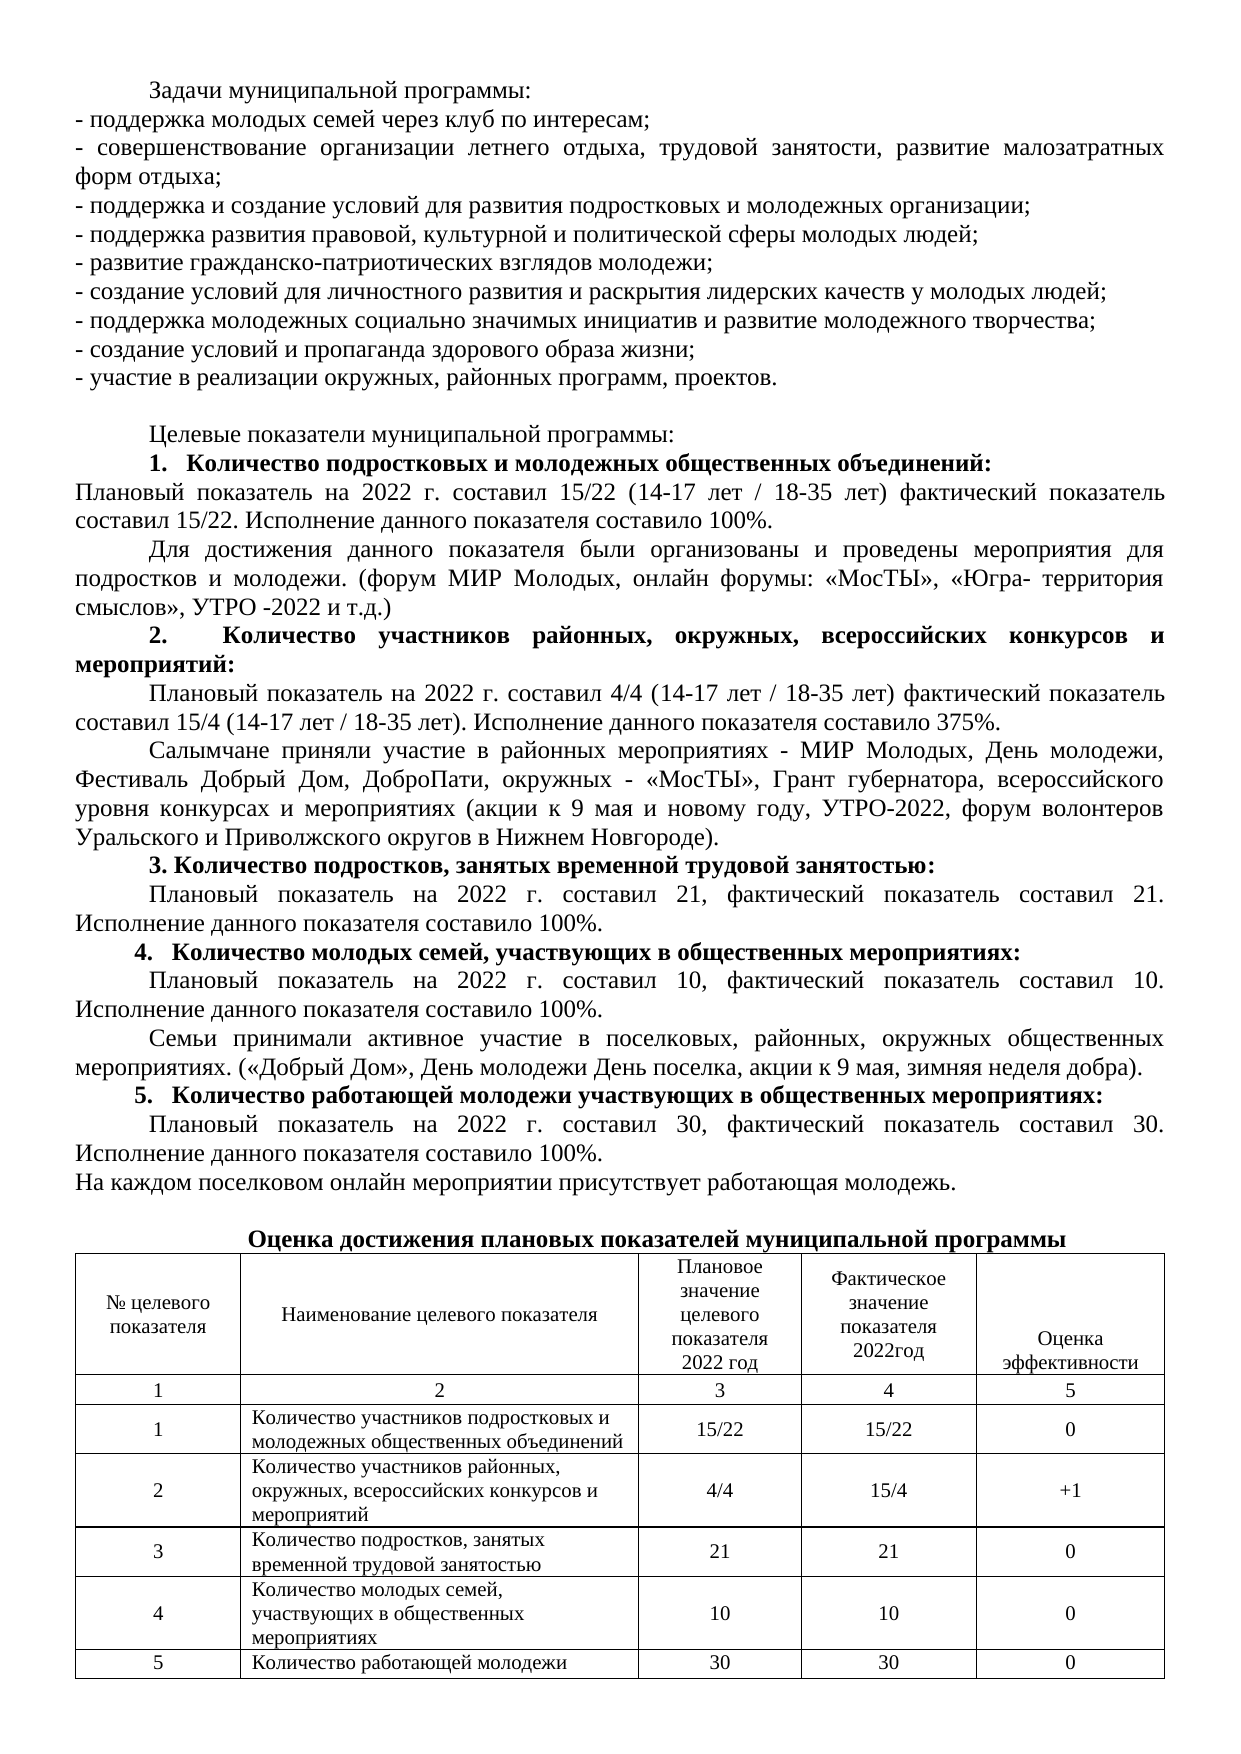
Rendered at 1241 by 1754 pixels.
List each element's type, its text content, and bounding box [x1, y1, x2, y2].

text Плановый показатель на 2022 г. составил 4/4 (14-17 лет / 18-35 лет) фактический показатель составил 15/4 (14-17 лет / 18-35 лет). Исполнение данного показателя составило 375%. [75, 678, 1165, 736]
table_cell 15/22 [802, 1405, 976, 1453]
table_cell 1 [76, 1405, 240, 1453]
table_cell 21 [802, 1528, 976, 1576]
text Оценка достижения плановых показателей муниципальной программы [75, 1224, 1165, 1253]
table_header Плановое значение целевого показателя 2022 год [639, 1254, 801, 1374]
table_cell 2 [241, 1375, 638, 1404]
table_cell 4/4 [639, 1454, 801, 1526]
text - создание условий для личностного развития и раскрытия лидерских качеств у молодых людей; [75, 276, 1165, 305]
table_cell Количество участников подростковых и молодежных общественных объединений [241, 1405, 638, 1453]
text Целевые показатели муниципальной программы: [75, 419, 1165, 448]
table_cell 30 [639, 1650, 801, 1678]
table_cell 0 [977, 1577, 1164, 1649]
text Семьи принимали активное участие в поселковых, районных, окружных общественных мероприятиях. («Добрый Дом», День молодежи День поселка, акции к 9 мая, зимняя неделя добра). [75, 1023, 1165, 1081]
table_cell 15/22 [639, 1405, 801, 1453]
text 3. Количество подростков, занятых временной трудовой занятостью: [75, 851, 1165, 879]
table_cell 0 [977, 1405, 1164, 1453]
text Для достижения данного показателя были организованы и проведены мероприятия для подростков и молодежи. (форум МИР Молодых, онлайн форумы: «МосТЫ», «Югра- территория смыслов», УТРО -2022 и т.д.) [75, 534, 1165, 621]
table_cell 15/4 [802, 1454, 976, 1526]
list Количество молодых семей, участвующих в общественных мероприятиях: [134, 937, 1165, 966]
list Количество участников районных, окружных, всероссийских конкурсов и мероприятий: [75, 621, 1165, 678]
text - создание условий и пропаганда здорового образа жизни; [75, 334, 1165, 362]
text Плановый показатель на 2022 г. составил 30, фактический показатель составил 30. Исполнение данного показателя составило 100%. [75, 1109, 1165, 1167]
list Количество подростковых и молодежных общественных объединений: [149, 448, 1165, 477]
table_header Наименование целевого показателя [241, 1254, 638, 1374]
text Плановый показатель на 2022 г. составил 21, фактический показатель составил 21. Исполнение данного показателя составило 100%. [75, 879, 1165, 937]
table_cell 2 [76, 1454, 240, 1526]
table_cell 1 [76, 1375, 240, 1404]
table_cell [241, 1650, 638, 1678]
text - поддержка молодежных социально значимых инициатив и развитие молодежного творчества; [75, 305, 1165, 334]
table_cell 0 [977, 1650, 1164, 1678]
text Плановый показатель на 2022 г. составил 10, фактический показатель составил 10. Исполнение данного показателя составило 100%. [75, 966, 1165, 1023]
table_cell 0 [977, 1528, 1164, 1576]
table_cell Количество подростков, занятых временной трудовой занятостью [241, 1528, 638, 1576]
text - развитие гражданско-патриотических взглядов молодежи; [75, 247, 1165, 276]
text - поддержка развития правовой, культурной и политической сферы молодых людей; [75, 219, 1165, 247]
table_header Фактическое значение показателя 2022год [802, 1254, 976, 1374]
table_cell 10 [802, 1577, 976, 1649]
text - поддержка и создание условий для развития подростковых и молодежных организации; [75, 190, 1165, 219]
text Задачи муниципальной программы: [75, 75, 1165, 104]
table_cell 10 [639, 1577, 801, 1649]
table_cell 30 [802, 1650, 976, 1678]
table_cell 3 [639, 1375, 801, 1404]
table_cell Количество участников районных, окружных, всероссийских конкурсов и мероприятий [241, 1454, 638, 1526]
text Плановый показатель на 2022 г. составил 15/22 (14-17 лет / 18-35 лет) фактический показатель составил 15/22. Исполнение данного показателя составило 100%. [75, 477, 1165, 534]
text Салымчане приняли участие в районных мероприятиях - МИР Молодых, День молодежи, Фестиваль Добрый Дом, ДоброПати, окружных - «МосТЫ», Грант губернатора, всероссийского уровня конкурсах и мероприятиях (акции к 9 мая и новому году, УТРО-2022, форум волонтеров Уральского и Приволжского округов в Нижнем Новгороде). [75, 736, 1165, 851]
table_cell 4 [76, 1577, 240, 1649]
table_cell 21 [639, 1528, 801, 1576]
table_cell 5 [977, 1375, 1164, 1404]
table_cell 5 [76, 1650, 240, 1678]
text - поддержка молодых семей через клуб по интересам; [75, 104, 1165, 132]
text - совершенствование организации летнего отдыха, трудовой занятости, развитие малозатратных форм отдыха; [75, 132, 1165, 190]
table_header № целевого показателя [76, 1254, 240, 1374]
table_cell 4 [802, 1375, 976, 1404]
text - участие в реализации окружных, районных программ, проектов. [75, 362, 1165, 391]
text На каждом поселковом онлайн мероприятии присутствует работающая молодежь. [75, 1167, 1165, 1196]
table_cell Количество молодых семей, участвующих в общественных мероприятиях [241, 1577, 638, 1649]
list Количество работающей молодежи участвующих в общественных мероприятиях: [134, 1081, 1165, 1109]
table_cell +1 [977, 1454, 1164, 1526]
table_cell 3 [76, 1528, 240, 1576]
table_header Оценка эффективности [977, 1254, 1164, 1374]
